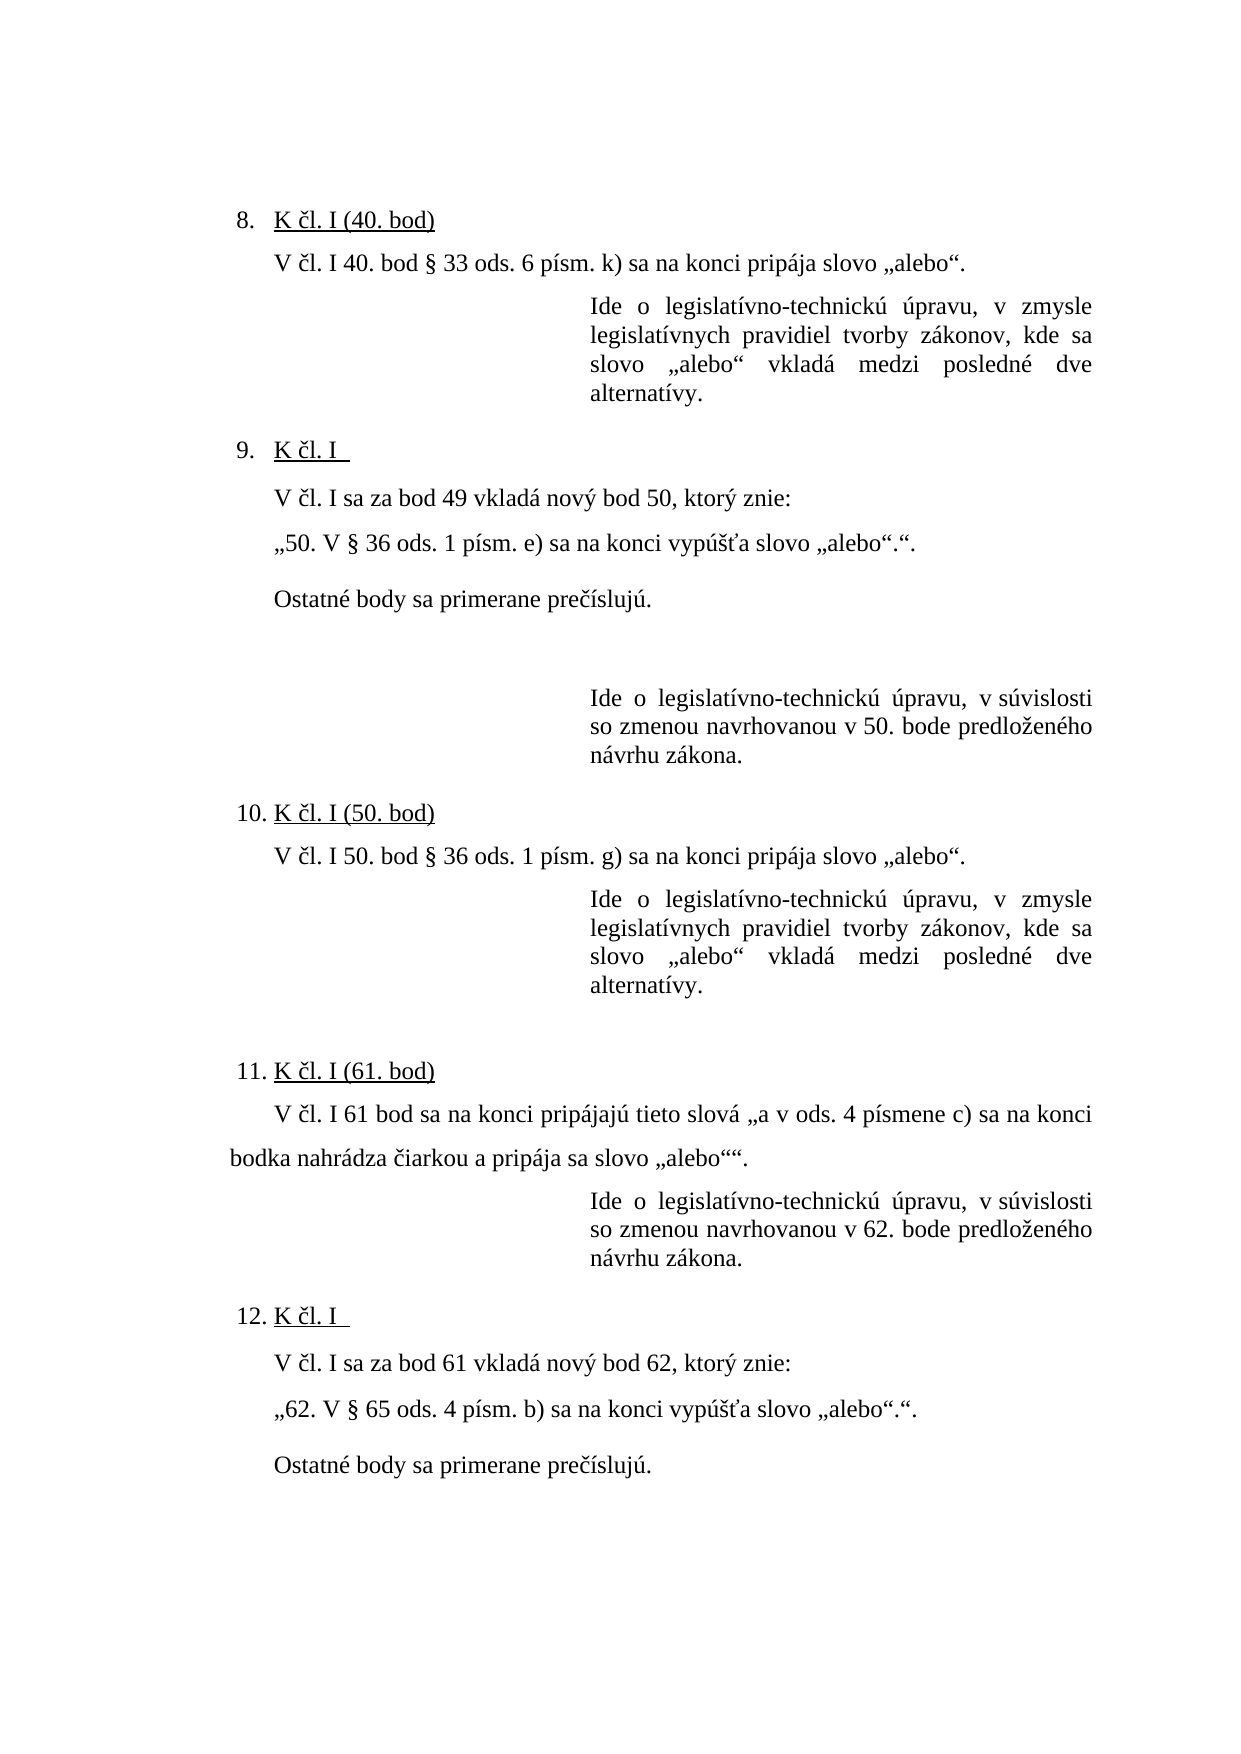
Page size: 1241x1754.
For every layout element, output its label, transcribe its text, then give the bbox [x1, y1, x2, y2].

list K čl. I [236, 1301, 1093, 1329]
text V čl. I sa za bod 61 vkladá nový bod 62, ktorý znie: [244, 1348, 1093, 1377]
text Ide o legislatívno-technickú úpravu, v súvislosti so zmenou navrhovanou v 62. bode predloženého návrhu zákona. [590, 1186, 1093, 1272]
text V čl. I 40. bod § 33 ods. 6 písm. k) sa na konci pripája slovo „alebo“. [229, 248, 1093, 277]
list K čl. I [236, 435, 1093, 464]
text „50. V § 36 ods. 1 písm. e) sa na konci vypúšťa slovo „alebo“.“. [244, 528, 1093, 557]
text Ostatné body sa primerane prečíslujú. [200, 1450, 1093, 1478]
list K čl. I (50. bod) [236, 798, 1093, 826]
text Ide o legislatívno-technickú úpravu, v zmysle legislatívnych pravidiel tvorby zákonov, kde sa slovo „alebo“ vkladá medzi posledné dve alternatívy. [590, 291, 1093, 406]
text Ostatné body sa primerane prečíslujú. [200, 584, 1093, 613]
text „62. V § 65 ods. 4 písm. b) sa na konci vypúšťa slovo „alebo“.“. [244, 1394, 1093, 1423]
list K čl. I (61. bod) [236, 1056, 1093, 1085]
list K čl. I (40. bod) [236, 205, 1093, 234]
text Ide o legislatívno-technickú úpravu, v súvislosti so zmenou navrhovanou v 50. bode predloženého návrhu zákona. [590, 683, 1093, 769]
text V čl. I 61 bod sa na konci pripájajú tieto slová „a v ods. 4 písmene c) sa na konci bodka nahrádza čiarkou a pripája sa slovo „alebo““. [229, 1099, 1093, 1171]
text Ide o legislatívno-technickú úpravu, v zmysle legislatívnych pravidiel tvorby zákonov, kde sa slovo „alebo“ vkladá medzi posledné dve alternatívy. [590, 884, 1093, 999]
text V čl. I 50. bod § 36 ods. 1 písm. g) sa na konci pripája slovo „alebo“. [229, 841, 1093, 869]
text V čl. I sa za bod 49 vkladá nový bod 50, ktorý znie: [244, 483, 1093, 512]
